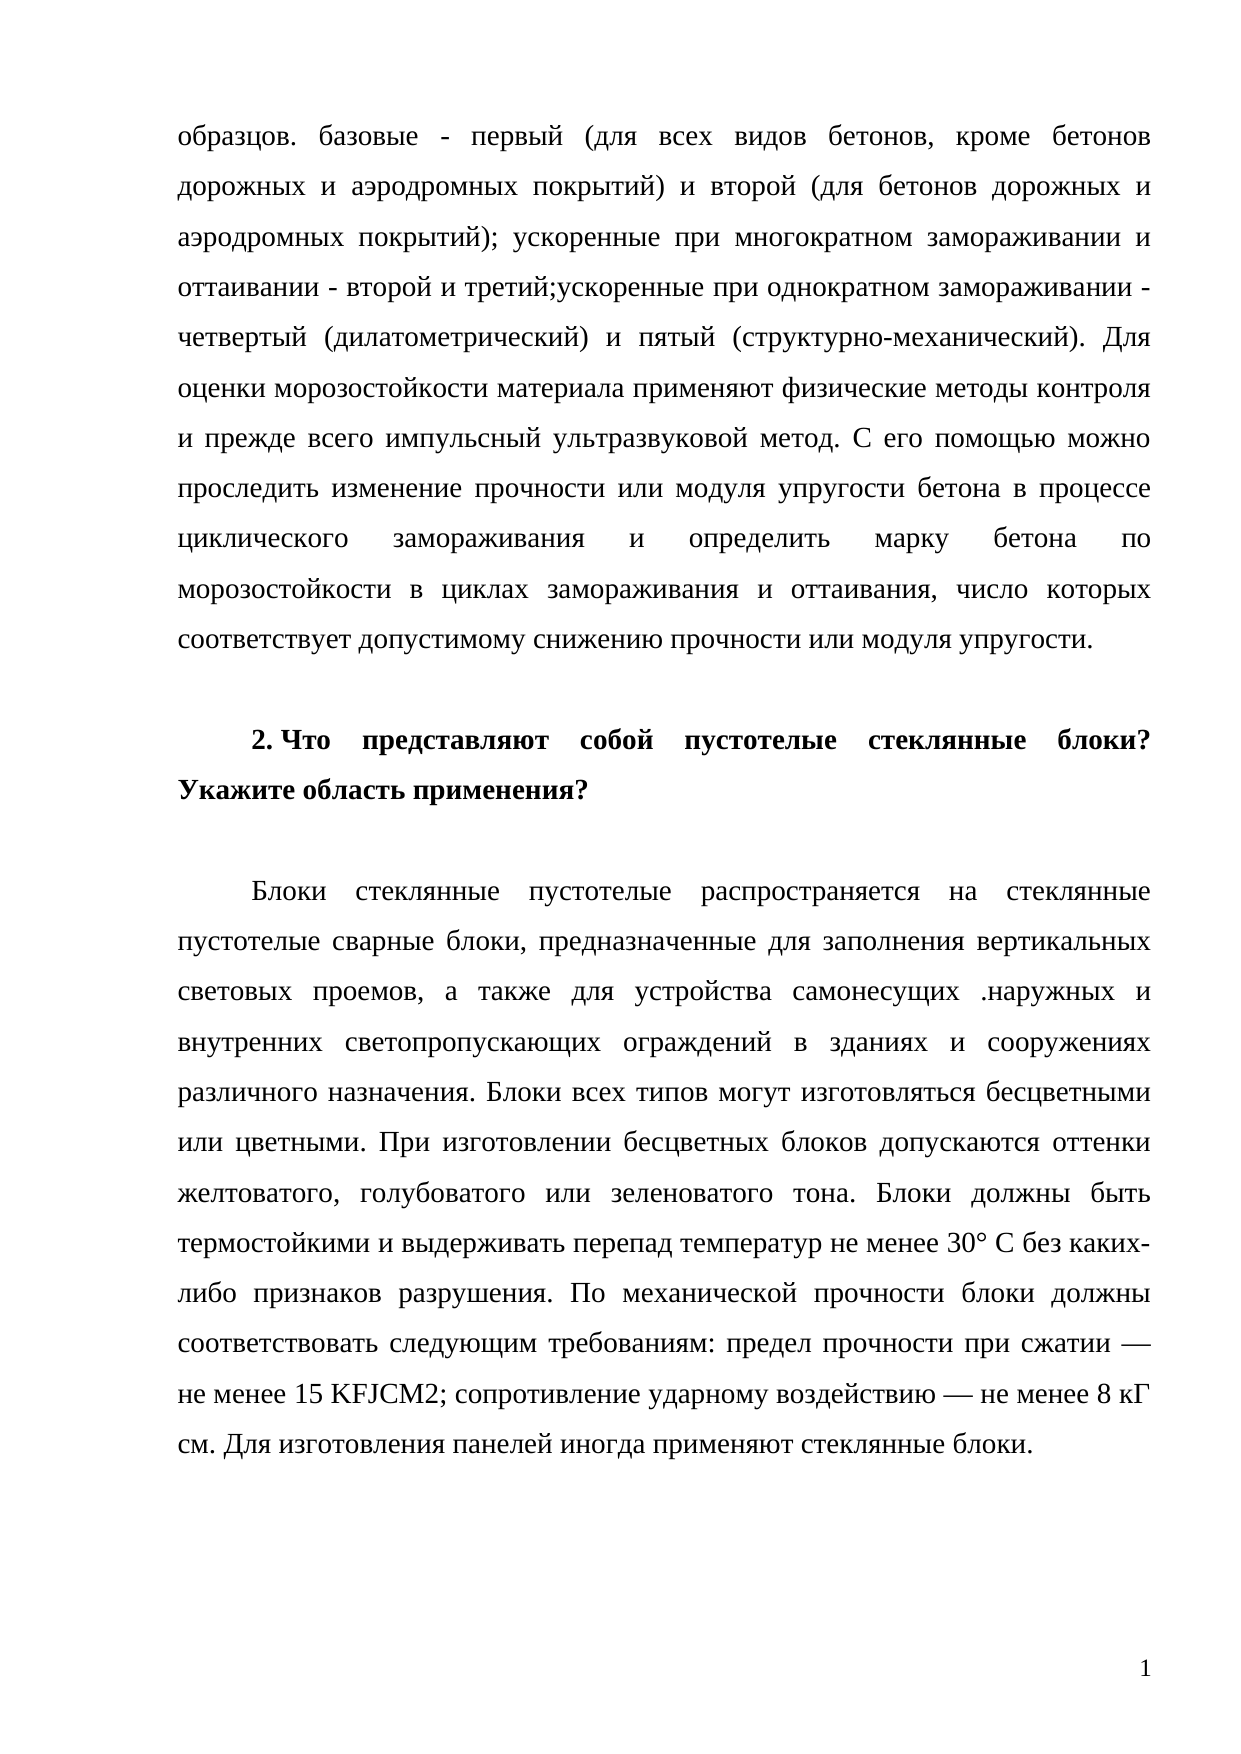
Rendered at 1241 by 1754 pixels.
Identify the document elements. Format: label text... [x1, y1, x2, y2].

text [177, 118, 1152, 655]
list Что представляют собой пустотелые стеклянные блоки? Укажите область применения? [177, 722, 1152, 806]
text Блоки стеклянные пустотелые распространяется на стеклянные пустотелые сварные блоки, предназначенные для заполнения вертикальных световых проемов, а также для устройства самонесущих .наружных и внутренних светопропускающих ограждений в зданиях и сооружениях различного назначения. Блоки всех типов могут изготовляться бесцветными или цветными. При изготовлении бесцветных блоков допускаются оттенки желтоватого, голубоватого или зеленоватого тона. Блоки должны быть термостойкими и выдерживать перепад температур не менее 30° С без каких-либо признаков разрушения. По механической прочности блоки должны соответствовать следующим требованиям: предел прочности при сжатии — не менее 15 KFJCM2; сопротивление ударному воздействию — не менее см. Для изготовления панелей иногда применяют стеклянные блоки. [177, 873, 1152, 1460]
